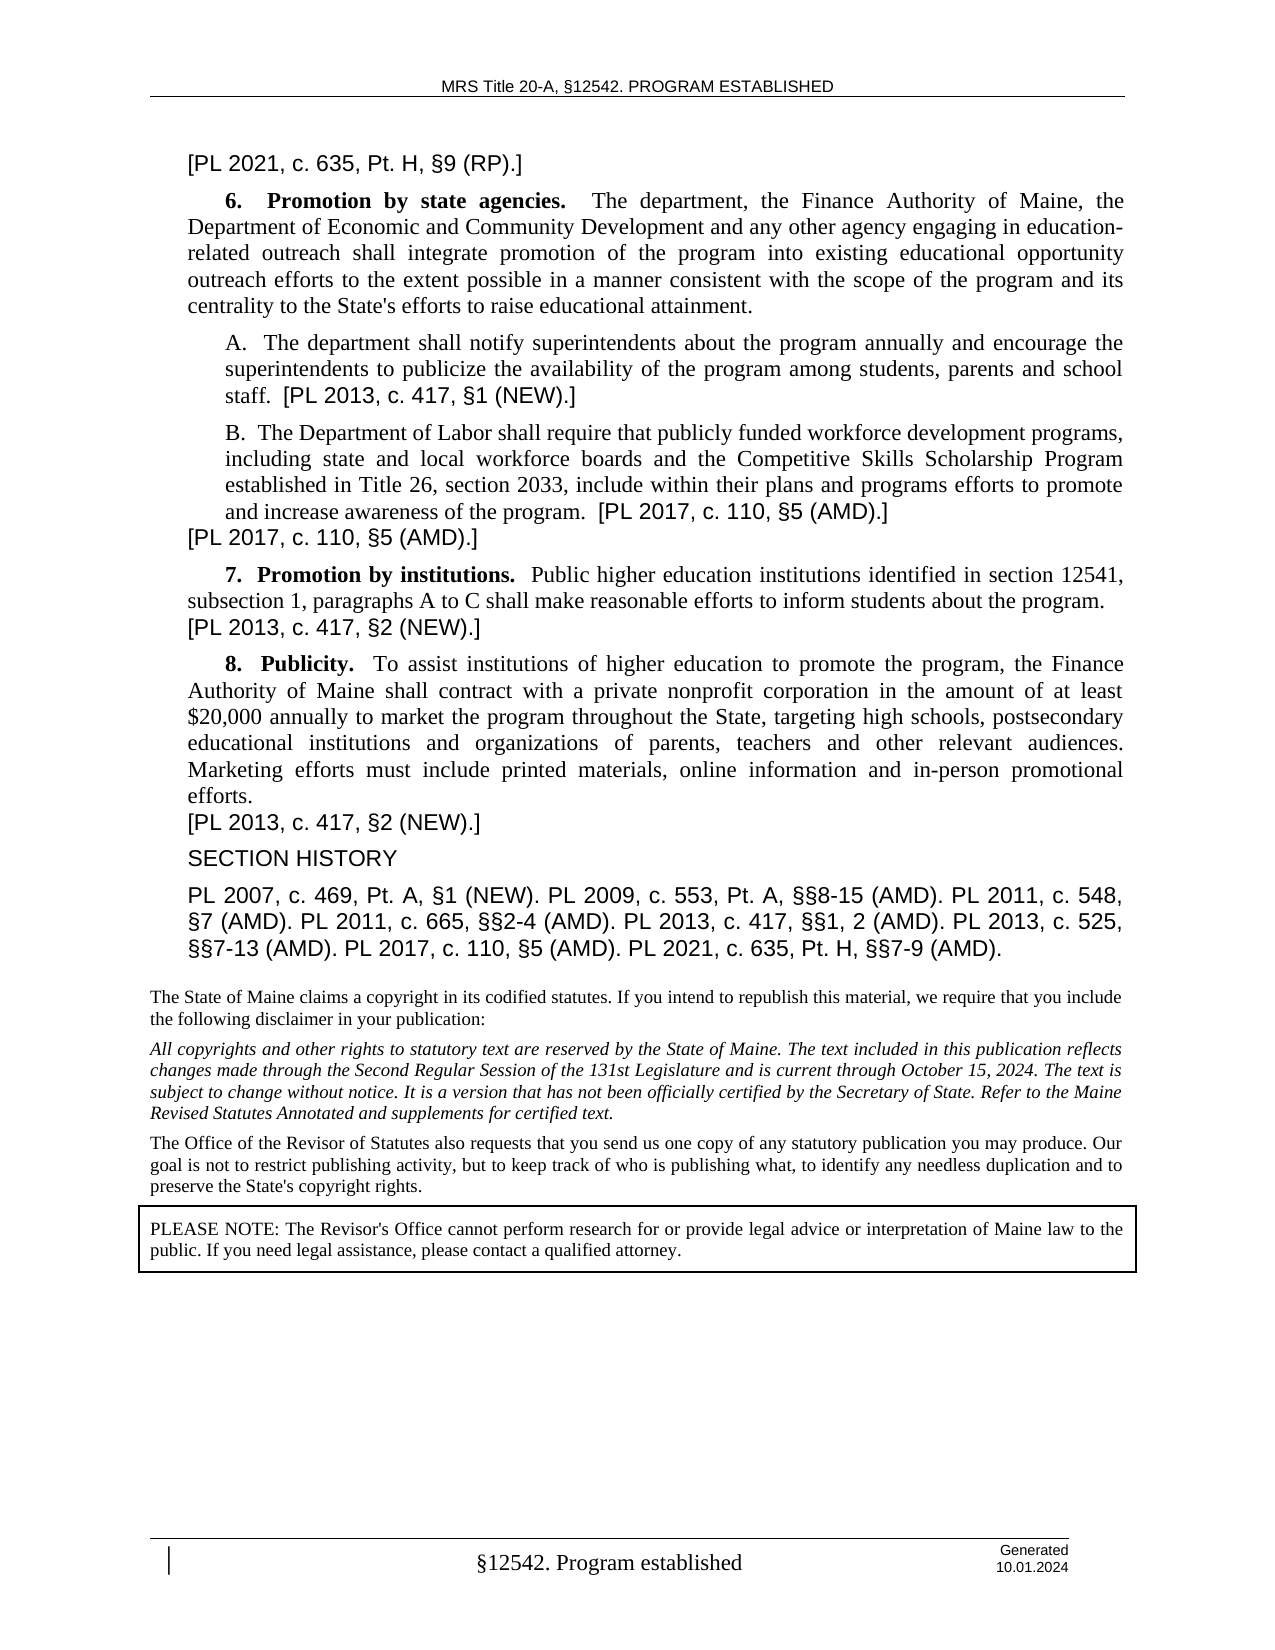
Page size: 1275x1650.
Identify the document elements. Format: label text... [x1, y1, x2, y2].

text B. The Department of Labor shall require that publicly funded workforce development programs, including state and local workforce boards and the Competitive Skills Scholarship Program established in Title 26, section 2033, include within their plans and programs efforts to promote and increase awareness of the program. [PL 2017, c. 110, §5 (AMD).] [225, 418, 1125, 524]
text 8. Publicity. To assist institutions of higher education to promote the program, the Finance Authority of Maine shall contract with a private nonprofit corporation in the amount of at least $20,000 annually to market the program throughout the State, targeting high schools, postsecondary educational institutions and organizations of parents, teachers and other relevant audiences. Marketing efforts must include printed materials, online information and in-person promotional efforts. [187, 650, 1125, 808]
text SECTION HISTORY [187, 845, 1125, 872]
text [PL 2021, c. 635, Pt. H, §9 (RP).] [187, 150, 1125, 176]
text The Office of the Revisor of Statutes also requests that you send us one copy of any statutory publication you may produce. Our goal is not to restrict publishing activity, but to keep track of who is publishing what, to identify any needless duplication and to preserve the State's copyright rights. [150, 1132, 1125, 1197]
text 7. Promotion by institutions. Public higher education institutions identified in section 12541, subsection 1, paragraphs A to C shall make reasonable efforts to inform students about the program. [187, 561, 1125, 613]
text [PL 2013, c. 417, §2 (NEW).] [187, 808, 1125, 835]
text A. The department shall notify superintendents about the program annually and encourage the superintendents to publicize the availability of the program among students, parents and school staff. [PL 2013, c. 417, §1 (NEW).] [225, 329, 1125, 408]
text The State of Maine claims a copyright in its codified statutes. If you intend to republish this material, we require that you include the following disclaimer in your publication: [150, 986, 1125, 1029]
text PLEASE NOTE: The Revisor's Office cannot perform research for or provide legal advice or interpretation of Maine law to the public. If you need legal assistance, please contact a qualified attorney. [140, 1207, 1135, 1271]
text [PL 2013, c. 417, §2 (NEW).] [187, 613, 1125, 640]
text 6. Promotion by state agencies. The department, the Finance Authority of Maine, the Department of Economic and Community Development and any other agency engaging in education-related outreach shall integrate promotion of the program into existing educational opportunity outreach efforts to the extent possible in a manner consistent with the scope of the program and its centrality to the State's efforts to raise educational attainment. [187, 187, 1125, 318]
text All copyrights and other rights to statutory text are reserved by the State of Maine. The text included in this publication reflects changes made through the Second Regular Session of the 131st Legislature and is current through October 15, 2024 . The text is subject to change without notice. It is a version that has not been officially certified by the Secretary of State. Refer to the Maine Revised Statutes Annotated and supplements for certified text. [150, 1037, 1125, 1124]
text PL 2007, c. 469, Pt. A, §1 (NEW). PL 2009, c. 553, Pt. A, §§8-15 (AMD). PL 2011, c. 548, §7 (AMD). PL 2011, c. 665, §§2-4 (AMD). PL 2013, c. 417, §§1, 2 (AMD). PL 2013, c. 525, §§7-13 (AMD). PL 2017, c. 110, §5 (AMD). PL 2021, c. 635, Pt. H, §§7-9 (AMD). [187, 882, 1125, 961]
text [PL 2017, c. 110, §5 (AMD).] [187, 524, 1125, 550]
